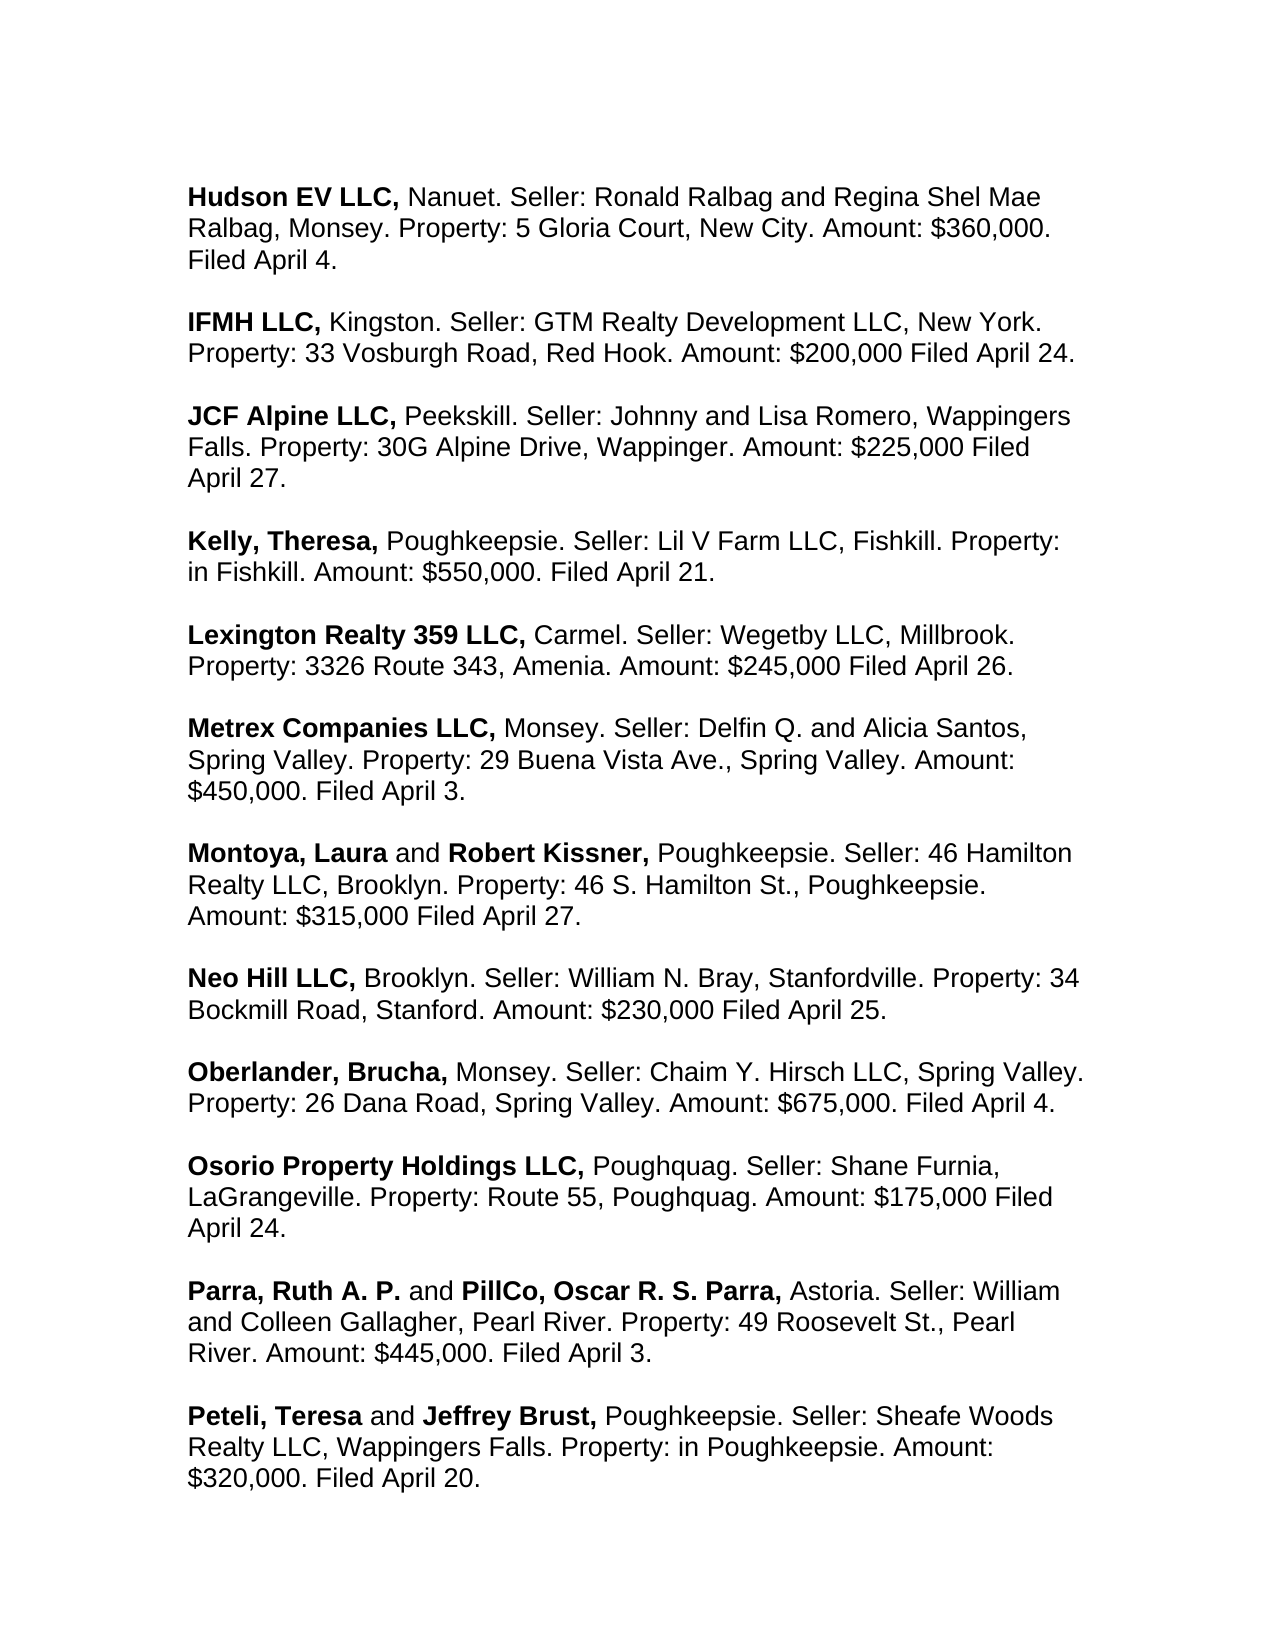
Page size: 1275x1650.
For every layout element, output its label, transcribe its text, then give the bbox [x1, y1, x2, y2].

text Metrex Companies LLC, Monsey. Seller: Delfin Q. and Alicia Santos, Spring Valley. Property: 29 Buena Vista Ave., Spring Valley. Amount: $450,000. Filed April 3. [187, 712, 1087, 806]
text Osorio Property Holdings LLC, Poughquag. Seller: Shane Furnia, LaGrangeville. Property: Route 55, Poughquag. Amount: $175,000 Filed April 24. [187, 1150, 1087, 1244]
text JCF Alpine LLC, Peekskill. Seller: Johnny and Lisa Romero, Wappingers Falls. Property: 30G Alpine Drive, Wappinger. Amount: $225,000 Filed April 27. [187, 400, 1087, 494]
text IFMH LLC, Kingston. Seller: GTM Realty Development LLC, New York. Property: 33 Vosburgh Road, Red Hook. Amount: $200,000 Filed April 24. [187, 306, 1087, 369]
text Lexington Realty 359 LLC, Carmel. Seller: Wegetby LLC, Millbrook. Property: 3326 Route 343, Amenia. Amount: $245,000 Filed April 26. [187, 619, 1087, 681]
text Montoya, Laura and Robert Kissner, Poughkeepsie. Seller: 46 Hamilton Realty LLC, Brooklyn. Property: 46 S. Hamilton St., Poughkeepsie. Amount: $315,000 Filed April 27. [187, 837, 1087, 931]
text Neo Hill LLC, Brooklyn. Seller: William N. Bray, Stanfordville. Property: 34 Bockmill Road, Stanford. Amount: $230,000 Filed April 25. [187, 962, 1087, 1025]
text Kelly, Theresa, Poughkeepsie. Seller: Lil V Farm LLC, Fishkill. Property: in Fishkill. Amount: $550,000. Filed April 21. [187, 525, 1087, 587]
text Peteli, Teresa and Jeffrey Brust, Poughkeepsie. Seller: Sheafe Woods Realty LLC, Wappingers Falls. Property: in Poughkeepsie. Amount: $320,000. Filed April 20. [187, 1400, 1087, 1494]
text Parra, Ruth A. P. and PillCo, Oscar R. S. Parra, Astoria. Seller: William and Colleen Gallagher, Pearl River. Property: 49 Roosevelt St., Pearl River. Amount: $445,000. Filed April 3. [187, 1275, 1087, 1369]
text Hudson EV LLC, Nanuet. Seller: Ronald Ralbag and Regina Shel Mae Ralbag, Monsey. Property: 5 Gloria Court, New City. Amount: $360,000. Filed April 4. [187, 181, 1087, 275]
text Oberlander, Brucha, Monsey. Seller: Chaim Y. Hirsch LLC, Spring Valley. Property: 26 Dana Road, Spring Valley. Amount: $675,000. Filed April 4. [187, 1056, 1087, 1119]
